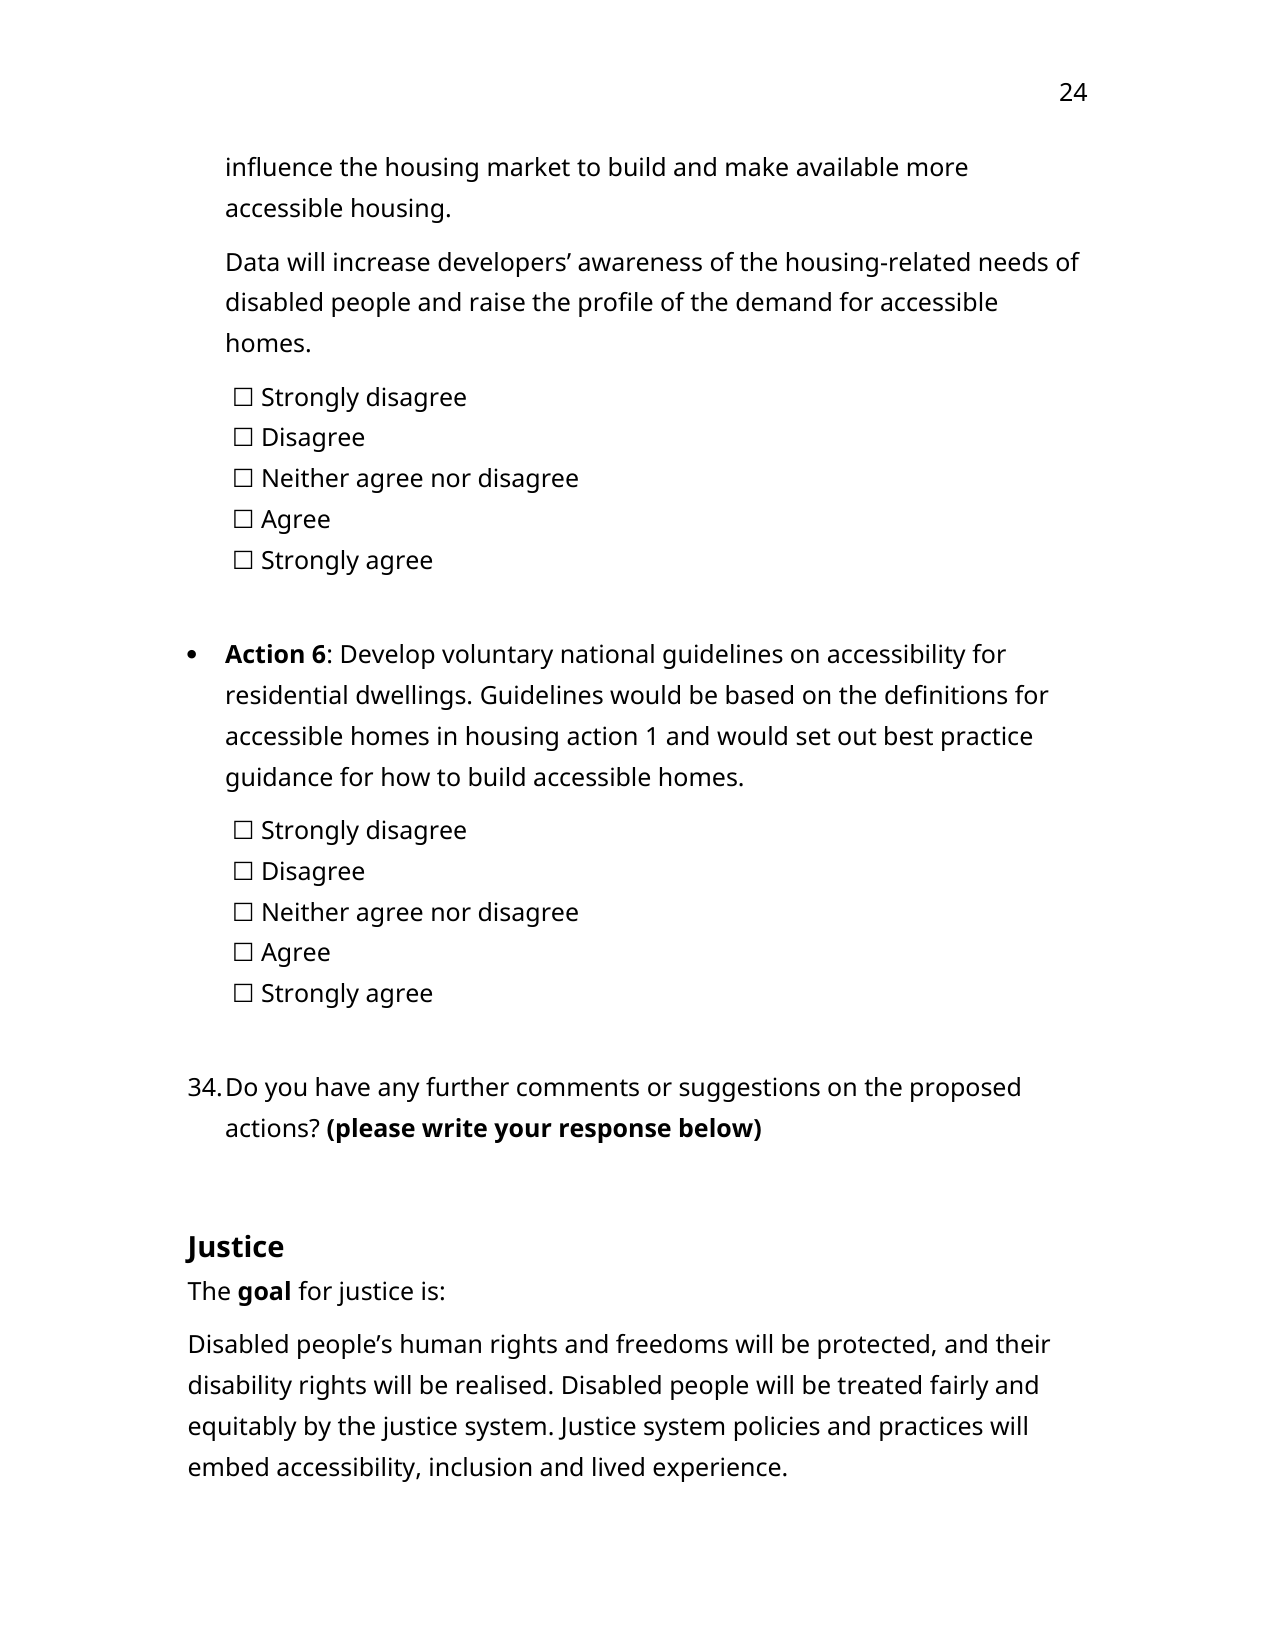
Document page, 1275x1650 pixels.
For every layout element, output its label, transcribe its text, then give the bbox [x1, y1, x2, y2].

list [187, 150, 1087, 225]
list Strongly disagree [232, 812, 1087, 847]
text Disabled people’s human rights and freedoms will be protected, and their disability rights will be realised. Disabled people will be treated fairly and equitably by the justice system. Justice system policies and practices will embed accessibility, inclusion and lived experience. [187, 1327, 1087, 1483]
list Do you have any further comments or suggestions on the proposed actions? (please write your response below) [187, 1070, 1087, 1145]
list Neither agree nor disagree [232, 461, 1087, 495]
subtitle Justice [187, 1226, 1087, 1266]
list Strongly agree [232, 976, 1087, 1010]
list Strongly disagree [232, 379, 1087, 413]
list Strongly agree [232, 542, 1087, 577]
list Disagree [232, 420, 1087, 454]
list Disagree [232, 853, 1087, 887]
list Neither agree nor disagree [232, 894, 1087, 928]
list Agree [232, 502, 1087, 536]
list Action 6: Develop voluntary national guidelines on accessibility for residential dwellings. Guidelines would be based on the definitions for accessible homes in housing action 1 and would set out best practice guidance for how to build accessible homes. [187, 637, 1087, 793]
list Agree [232, 935, 1087, 969]
text Data will increase developers’ awareness of the housing-related needs of disabled people and raise the profile of the demand for accessible homes. [225, 244, 1087, 360]
text The goal for justice is: [187, 1273, 1087, 1307]
